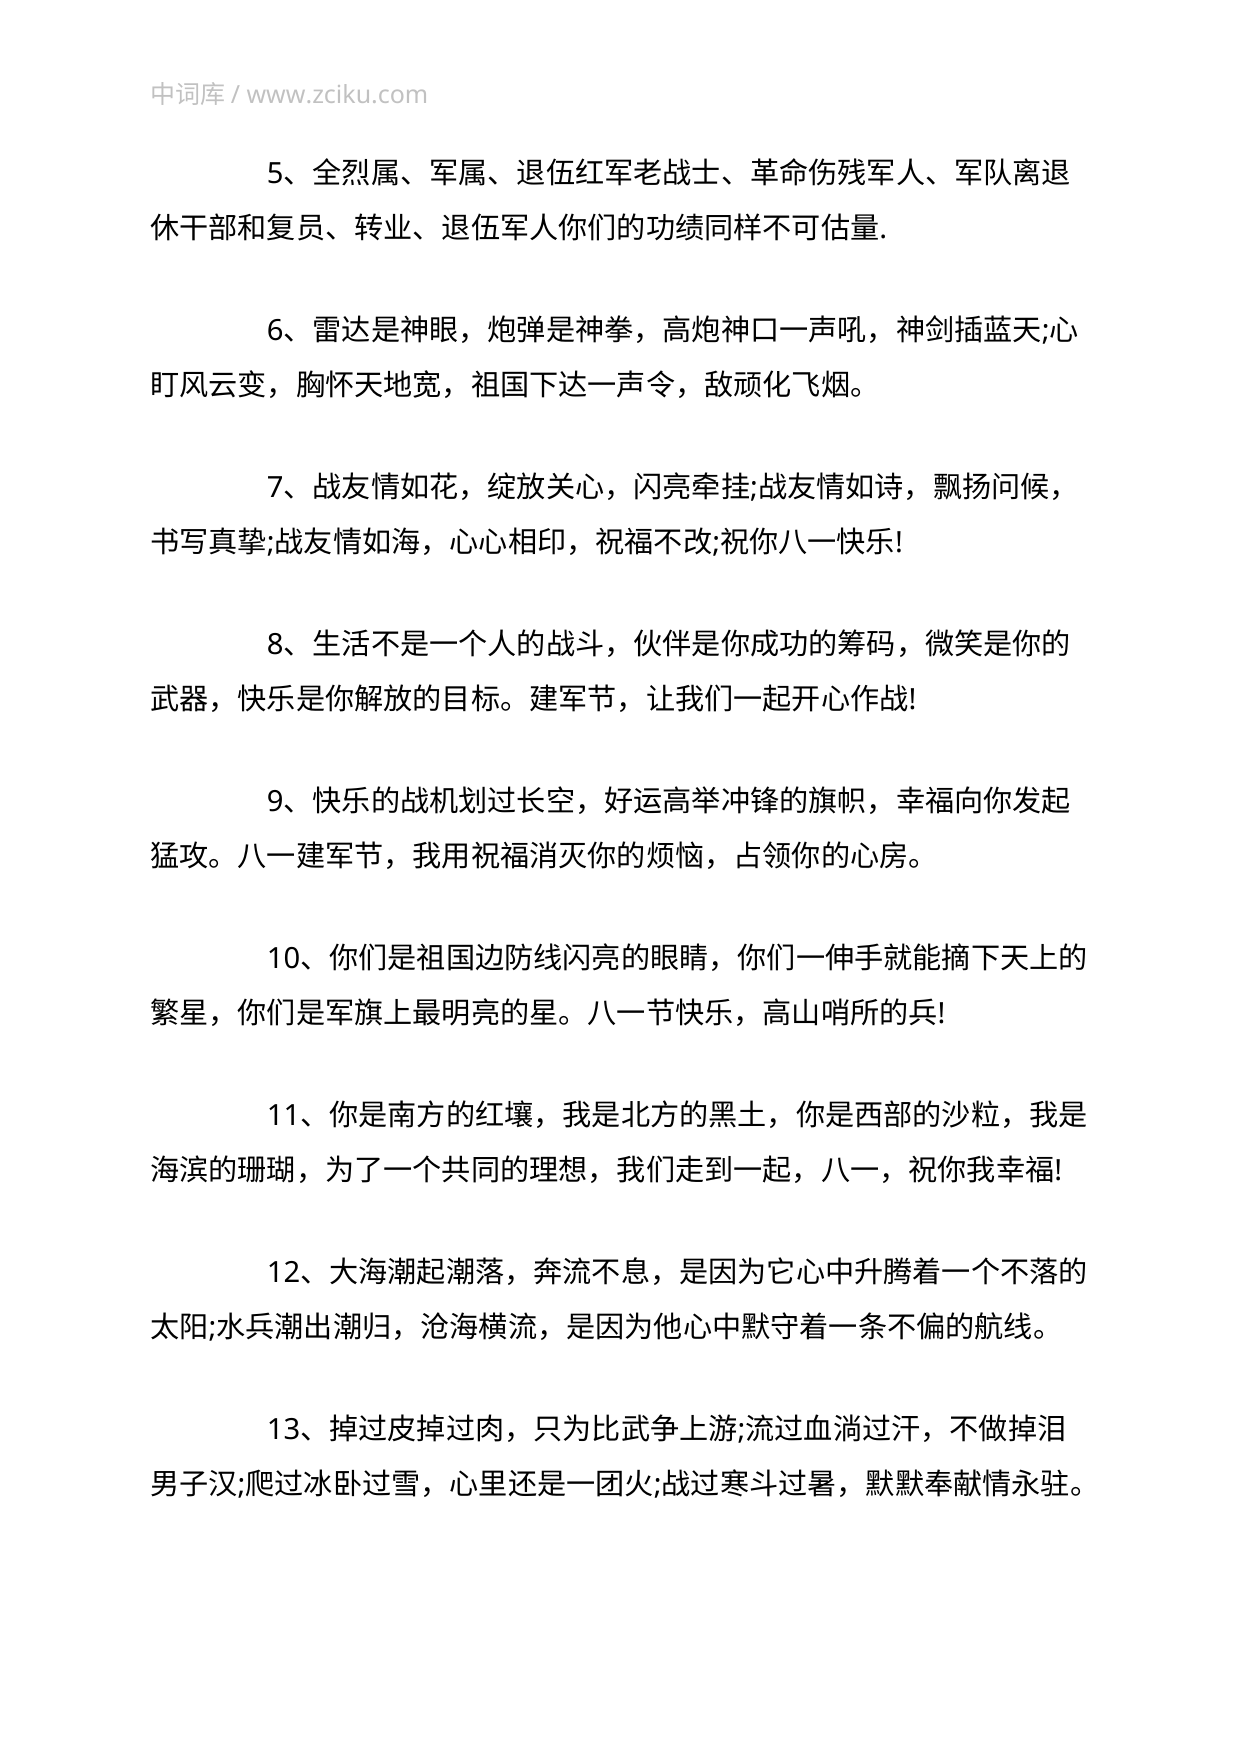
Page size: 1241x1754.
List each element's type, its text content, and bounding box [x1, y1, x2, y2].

text 7、战友情如花，绽放关心，闪亮牵挂;战友情如诗，飘扬问候，书写真挚;战友情如海，心心相印，祝福不改;祝你八一快乐! [150, 464, 1090, 561]
text 10、你们是祖国边防线闪亮的眼睛，你们一伸手就能摘下天上的繁星，你们是军旗上最明亮的星。八一节快乐，高山哨所的兵! [150, 934, 1090, 1032]
text 5、全烈属、军属、退伍红军老战士、革命伤残军人、军队离退休干部和复员、转业、退伍军人你们的功绩同样不可估量. [150, 150, 1090, 247]
text 11、你是南方的红壤，我是北方的黑土，你是西部的沙粒，我是海滨的珊瑚，为了一个共同的理想，我们走到一起，八一，祝你我幸福! [150, 1091, 1090, 1189]
text 12、大海潮起潮落，奔流不息，是因为它心中升腾着一个不落的太阳;水兵潮出潮归，沧海横流，是因为他心中默守着一条不偏的航线。 [150, 1248, 1090, 1346]
text 8、生活不是一个人的战斗，伙伴是你成功的筹码，微笑是你的武器，快乐是你解放的目标。建军节，让我们一起开心作战! [150, 621, 1090, 718]
text 9、快乐的战机划过长空，好运高举冲锋的旗帜，幸福向你发起猛攻。八一建军节，我用祝福消灭你的烦恼，占领你的心房。 [150, 778, 1090, 875]
text 13、掉过皮掉过肉，只为比武争上游;流过血淌过汗，不做掉泪男子汉;爬过冰卧过雪，心里还是一团火;战过寒斗过暑，默默奉献情永驻。 [150, 1405, 1090, 1503]
text 6、雷达是神眼，炮弹是神拳，高炮神口一声吼，神剑插蓝天;心盯风云变，胸怀天地宽，祖国下达一声令，敌顽化飞烟。 [150, 307, 1090, 404]
